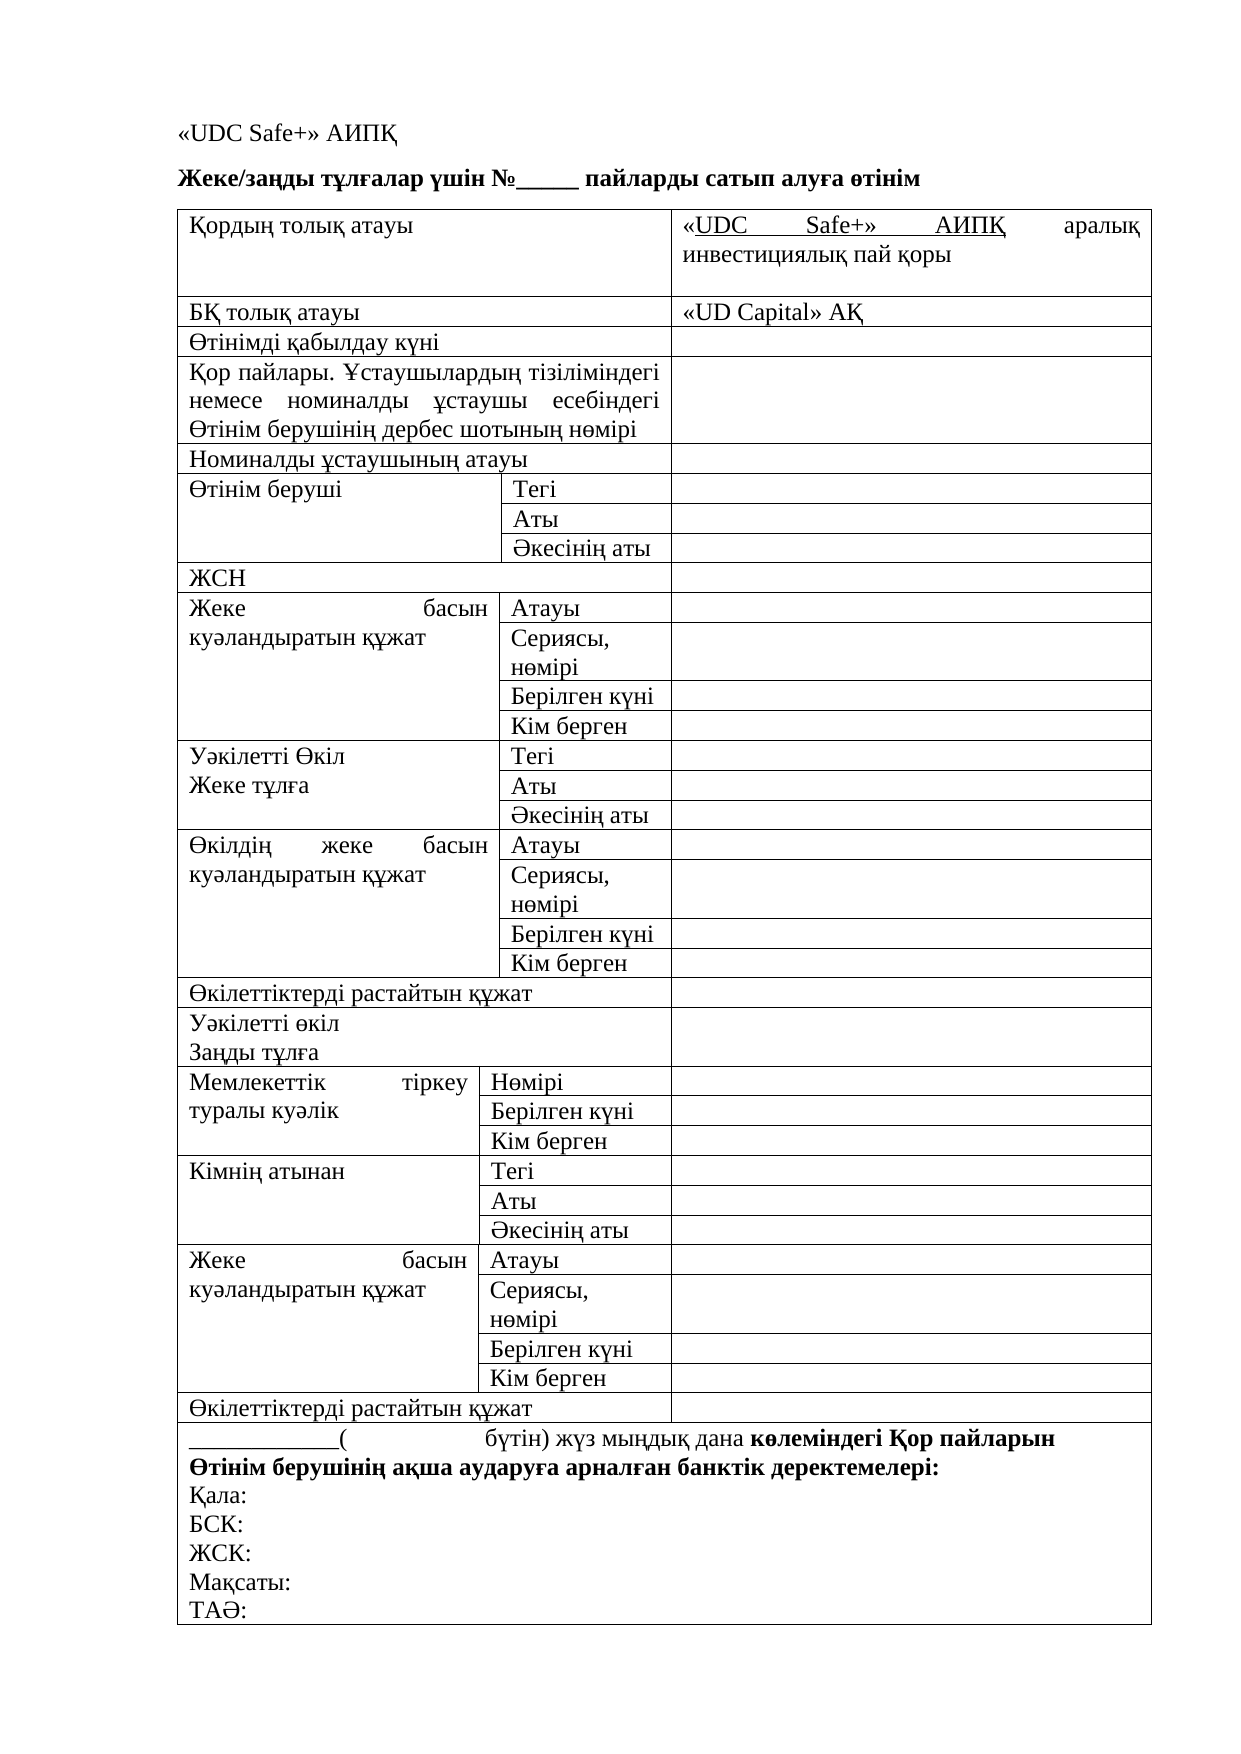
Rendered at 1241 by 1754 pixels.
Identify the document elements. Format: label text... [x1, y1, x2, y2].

table_cell [672, 1216, 1151, 1244]
table_cell [672, 593, 1151, 622]
table_cell Кім берген [500, 711, 671, 740]
table_cell [672, 623, 1151, 680]
table_cell [672, 1334, 1151, 1362]
table_cell Кім берген [500, 949, 671, 977]
table_cell Аты [500, 771, 671, 799]
table_cell Тегі [500, 741, 671, 770]
table_cell [672, 444, 1151, 473]
table_cell Берілген күні [479, 1334, 671, 1362]
table_cell [672, 771, 1151, 799]
table_cell Сериясы, нөмірі [479, 1275, 671, 1333]
table_cell [672, 801, 1151, 829]
table_cell БҚ толық атауы [178, 297, 671, 326]
table_cell Мемлекеттік тіркеу туралы куәлік [178, 1067, 479, 1155]
table_cell [672, 830, 1151, 859]
table_cell [672, 681, 1151, 710]
table_cell Тегі [480, 1156, 671, 1185]
table_cell [672, 1275, 1151, 1333]
table_cell Жеке басын куәландыратын құжат [178, 593, 499, 740]
table_cell Уәкілетті өкіл Заңды тұлға [178, 1008, 671, 1066]
table_cell [672, 504, 1151, 532]
text Жеке/заңды тұлғалар үшін №_____ пайларды сатып алуға өтінім [177, 163, 1152, 192]
table_cell [672, 1393, 1151, 1422]
table_cell Кім берген [480, 1126, 671, 1155]
table_cell Жеке басын куәландыратын құжат [178, 1245, 478, 1392]
table_cell [672, 563, 1151, 592]
table_cell Берілген күні [480, 1096, 671, 1125]
table_cell Әкесінің аты [502, 534, 671, 562]
table_cell [672, 860, 1151, 918]
table_cell Атауы [500, 593, 671, 622]
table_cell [178, 1423, 1151, 1624]
table_cell Кім берген [479, 1364, 671, 1392]
table_cell Өкілдің жеке басын куәландыратын құжат [178, 830, 499, 977]
table_cell Өкілеттіктерді растайтын құжат [178, 1393, 671, 1422]
table_cell Сериясы, нөмірі [500, 623, 671, 680]
table_cell Қор пайлары. Ұстаушылардың тізіліміндегі немесе номиналды ұстаушы есебіндегі Өтінім берушінің дербес шотының нөмірі [178, 357, 671, 443]
text «UDC Safe+» АИПҚ [177, 118, 1152, 147]
table_cell ЖСН [178, 563, 671, 592]
table_cell [672, 1364, 1151, 1392]
table_cell [672, 978, 1151, 1007]
table_cell Уәкілетті Өкіл Жеке тұлға [178, 741, 499, 829]
table_cell Аты [502, 504, 671, 532]
table_header Қордың толық атауы [178, 210, 671, 296]
table_cell Атауы [479, 1245, 671, 1274]
table_cell [672, 919, 1151, 947]
table_cell [672, 357, 1151, 443]
table_cell Атауы [500, 830, 671, 859]
table_cell [672, 1096, 1151, 1125]
table_cell Кімнің атынан [178, 1156, 479, 1244]
table_cell [672, 474, 1151, 503]
table_cell Нөмірі [480, 1067, 671, 1095]
table_cell [672, 1067, 1151, 1095]
table_cell Өкілеттіктерді растайтын құжат [178, 978, 671, 1007]
table_cell Сериясы, нөмірі [500, 860, 671, 918]
table_cell [672, 741, 1151, 770]
table_cell [672, 1126, 1151, 1155]
table_cell Номиналды ұстаушының атауы [178, 444, 671, 473]
table_cell Тегі [502, 474, 671, 503]
table_cell «UD Capital» АҚ [672, 297, 1151, 326]
table_cell [672, 1008, 1151, 1066]
table_cell Өтінімді қабылдау күні [178, 327, 671, 356]
table_cell Өтінім беруші [178, 474, 501, 562]
table_cell Аты [480, 1186, 671, 1214]
table_cell [672, 711, 1151, 740]
table_cell Берілген күні [500, 681, 671, 710]
table_cell [672, 327, 1151, 356]
table_cell [672, 1245, 1151, 1274]
table_cell [672, 534, 1151, 562]
table_cell Әкесінің аты [500, 801, 671, 829]
table_cell Берілген күні [500, 919, 671, 947]
table_cell [672, 1186, 1151, 1214]
table_cell Әкесінің аты [480, 1216, 671, 1244]
table_cell [672, 949, 1151, 977]
table_cell [672, 1156, 1151, 1185]
table_header «UDC Safe+» АИПҚ аралық инвестициялық пай қоры [672, 210, 1151, 296]
